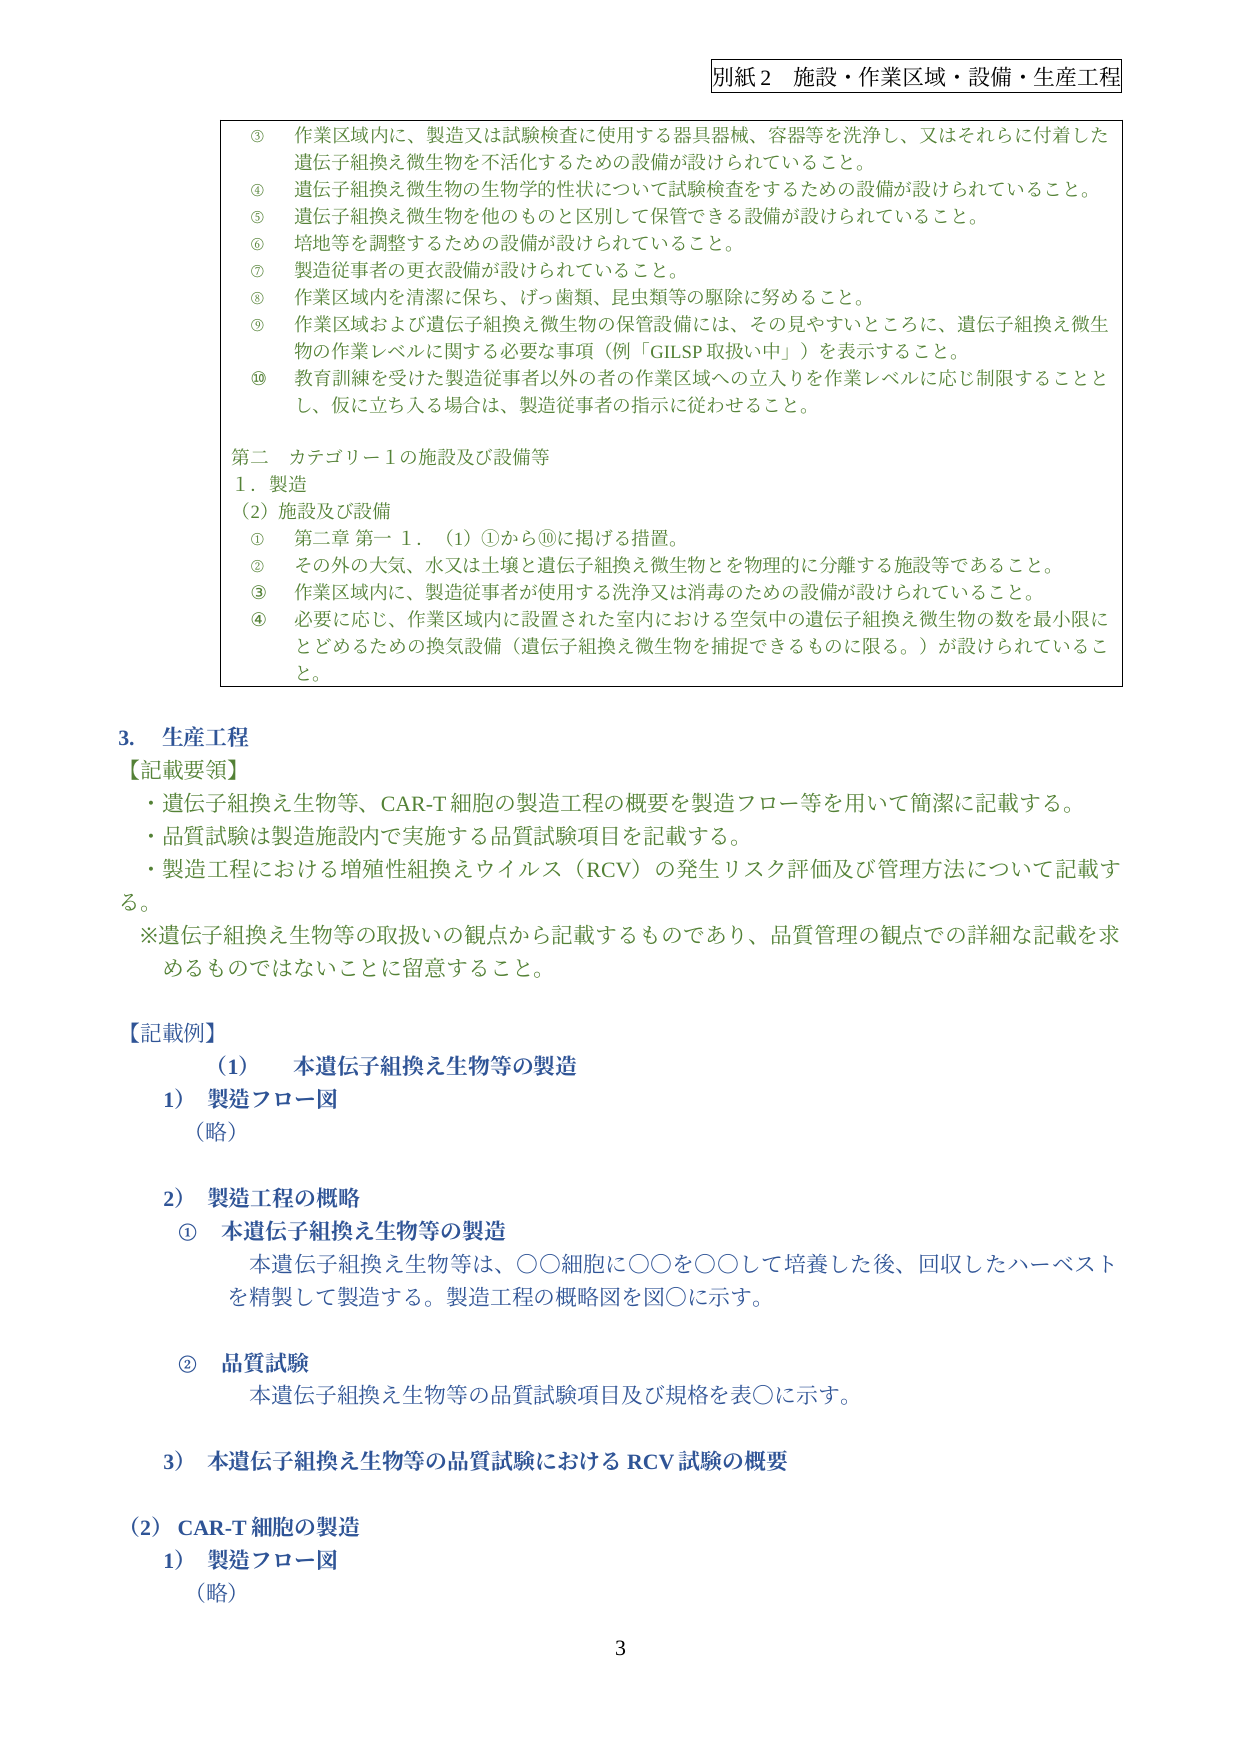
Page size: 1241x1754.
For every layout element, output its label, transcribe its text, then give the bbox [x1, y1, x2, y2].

text ・遺伝子組換え生物等、CAR-T細胞の製造工程の概要を製造フロー等を用いて簡潔に記載する。 [118, 786, 1122, 818]
text （略） [118, 1115, 1122, 1148]
text ・製造工程における増殖性組換えウイルス（RCV）の発生リスク評価及び管理方法について記載する。 [118, 851, 1122, 917]
text ・品質試験は製造施設内で実施する品質試験項目を記載する。 [118, 818, 1122, 851]
subtitle 本遺伝子組換え生物等の品質試験におけるRCV試験の概要 [163, 1444, 1122, 1477]
subtitle 製造工程の概略 [163, 1181, 1122, 1213]
text （略） [140, 1576, 1122, 1608]
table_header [221, 121, 1122, 686]
subtitle 生産工程 [118, 720, 1122, 753]
text 【記載要領】 [118, 753, 1122, 786]
subtitle 製造フロー図 [163, 1082, 1122, 1115]
subtitle CAR-T細胞の製造 [118, 1510, 1122, 1543]
list 品質試験 [178, 1345, 1122, 1378]
text 本遺伝子組換え生物等の品質試験項目及び規格を表〇に示す。 [227, 1378, 1122, 1411]
text 本遺伝子組換え生物等は、〇〇細胞に〇〇を〇〇して培養した後、回収したハーベストを精製して製造する。製造工程の概略図を図〇に示す。 [227, 1246, 1122, 1312]
subtitle 本遺伝子組換え生物等の製造 [206, 1049, 1122, 1082]
list 本遺伝子組換え生物等の製造 [178, 1213, 1122, 1246]
text ※遺伝子組換え生物等の取扱いの観点から記載するものであり、品質管理の観点での詳細な記載を求めるものではないことに留意すること。 [140, 917, 1122, 983]
subtitle 製造フロー図 [163, 1543, 1122, 1576]
text 【記載例】 [118, 1016, 1122, 1049]
